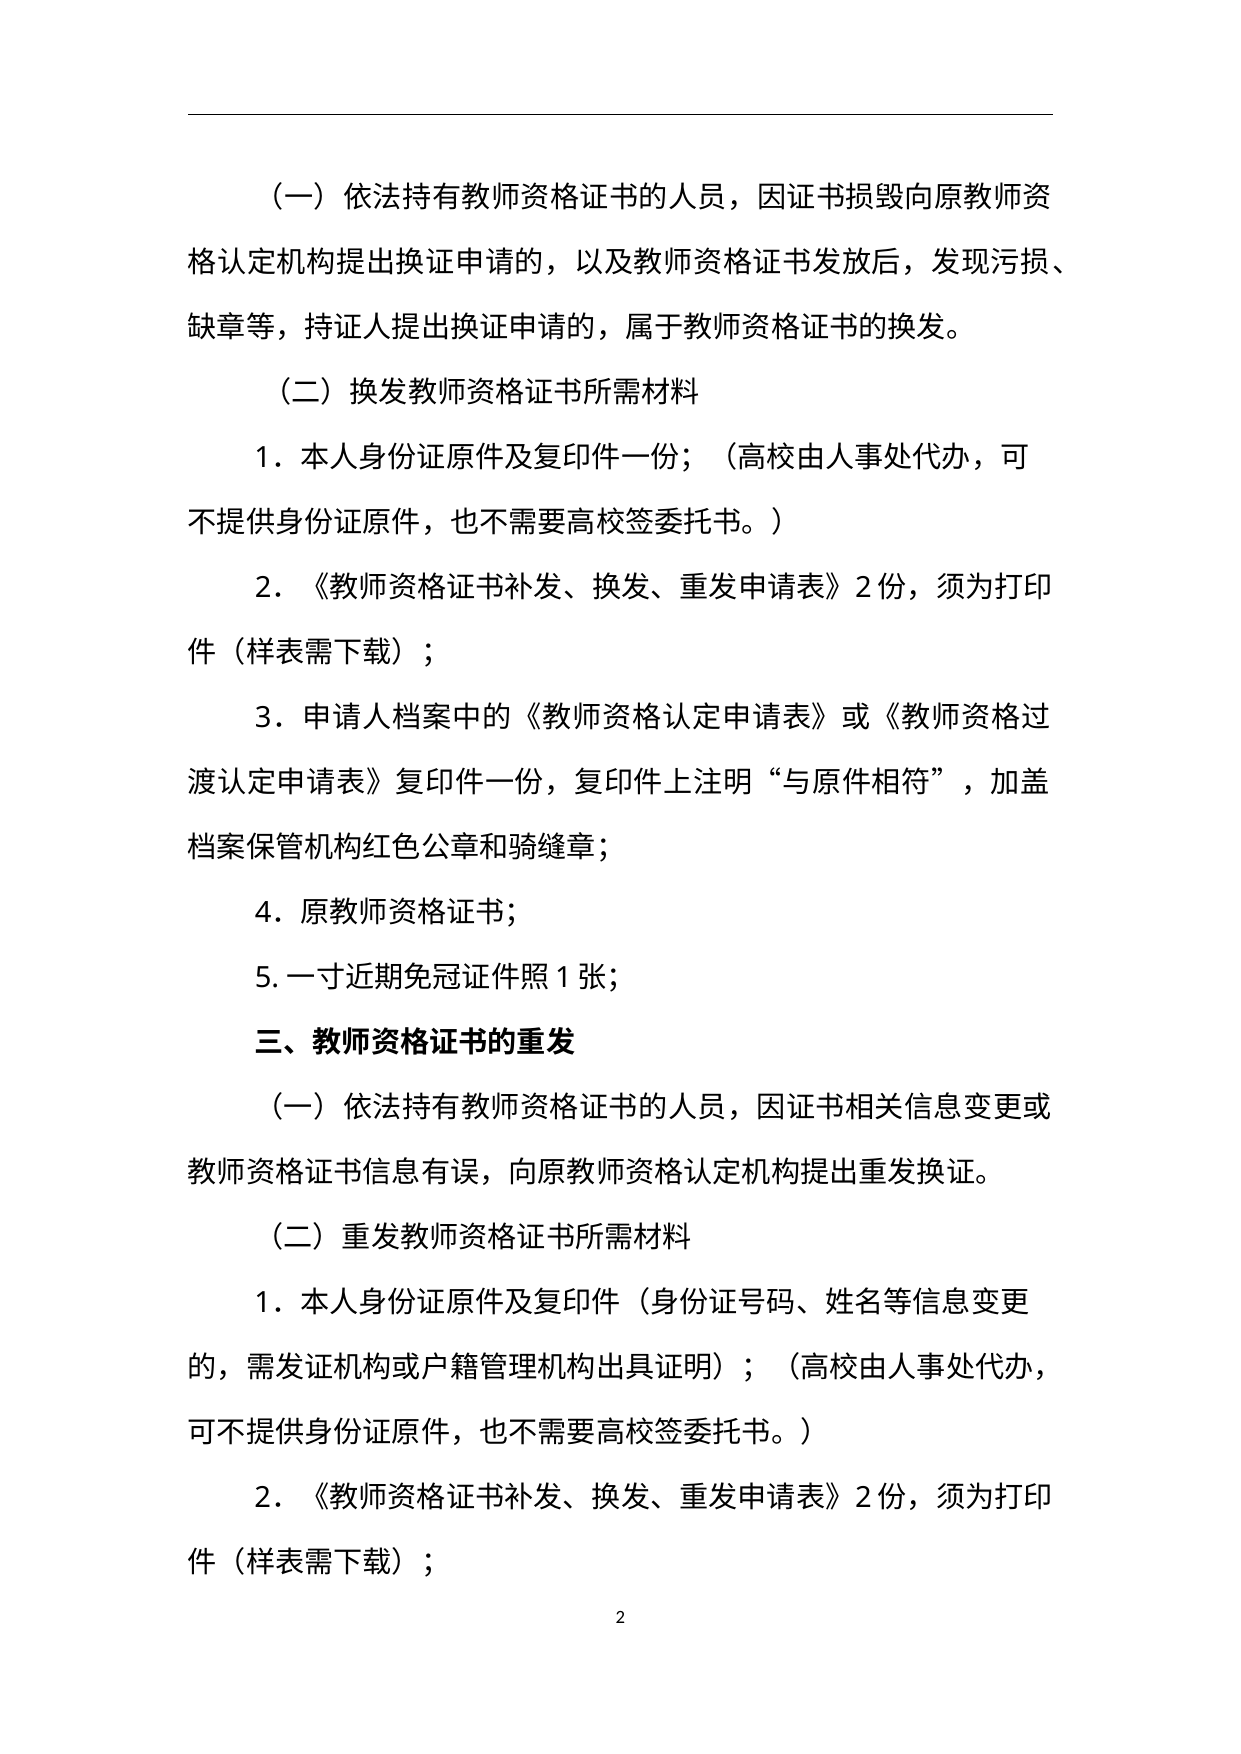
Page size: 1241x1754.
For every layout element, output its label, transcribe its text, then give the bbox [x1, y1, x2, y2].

text 2．《教师资格证书补发、换发、重发申请表》2份，须为打印件（样表需下载）； [187, 1462, 1053, 1592]
text 2．《教师资格证书补发、换发、重发申请表》2份，须为打印件（样表需下载）； [187, 552, 1053, 682]
text 4．原教师资格证书； [187, 877, 1053, 942]
text 3．申请人档案中的《教师资格认定申请表》或《教师资格过渡认定申请表》复印件一份，复印件上注明“与原件相符”，加盖档案保管机构红色公章和骑缝章； [187, 682, 1053, 877]
text （二）重发教师资格证书所需材料 [187, 1202, 1053, 1267]
text （一）依法持有教师资格证书的人员，因证书损毁向原教师资格认定机构提出换证申请的，以及教师资格证书发放后，发现污损、缺章等，持证人提出换证申请的，属于教师资格证书的换发。 [187, 162, 1053, 357]
text 三、教师资格证书的重发 [187, 1007, 1053, 1072]
text （二）换发教师资格证书所需材料 [187, 357, 1053, 422]
text 1．本人身份证原件及复印件（身份证号码、姓名等信息变更的，需发证机构或户籍管理机构出具证明）；（高校由人事处代办，可不提供身份证原件，也不需要高校签委托书。） [187, 1267, 1053, 1462]
text 1．本人身份证原件及复印件一份；（高校由人事处代办，可不提供身份证原件，也不需要高校签委托书。） [187, 422, 1053, 552]
text 5. 一寸近期免冠证件照1张； [187, 942, 1053, 1007]
text （一）依法持有教师资格证书的人员，因证书相关信息变更或教师资格证书信息有误，向原教师资格认定机构提出重发换证。 [187, 1072, 1053, 1202]
